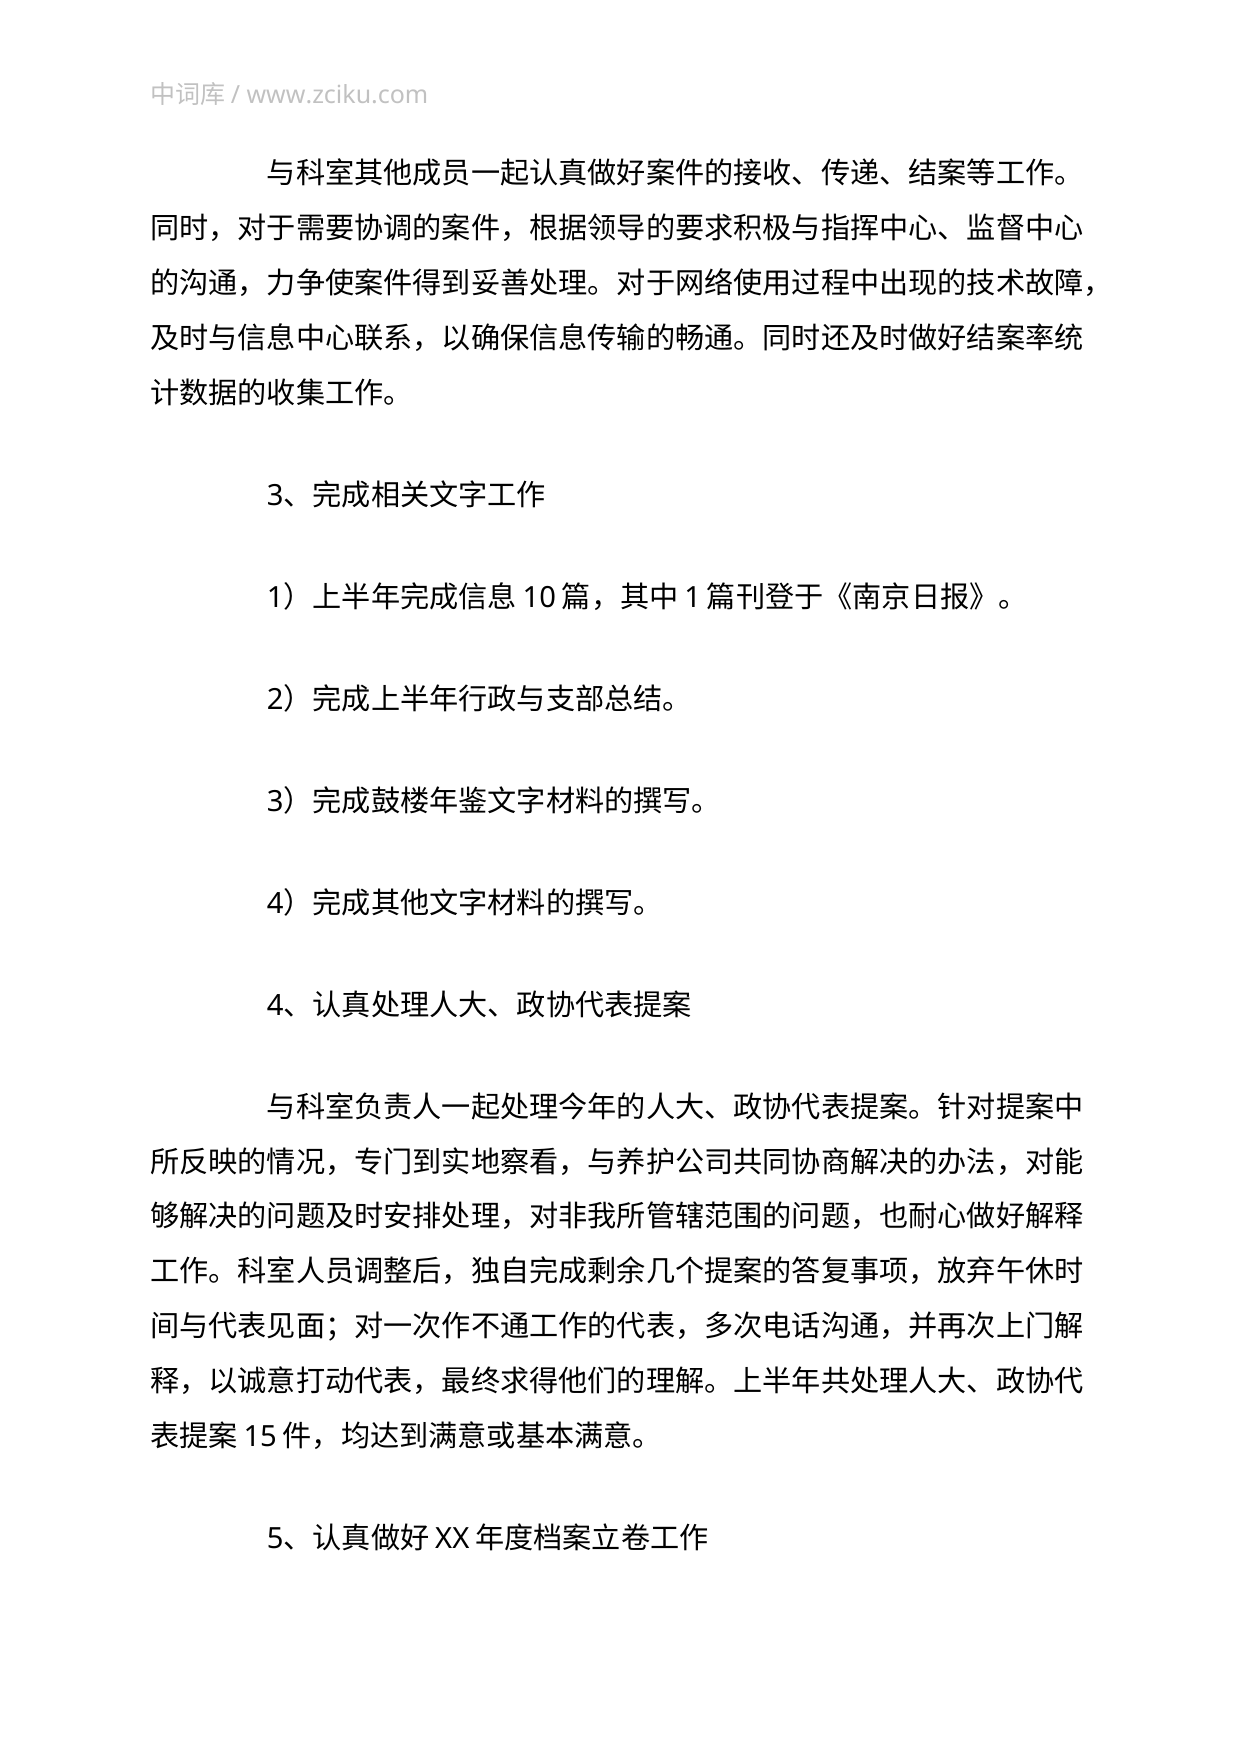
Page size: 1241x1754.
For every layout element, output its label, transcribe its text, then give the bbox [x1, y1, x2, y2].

text 3）完成鼓楼年鉴文字材料的撰写。 [150, 777, 1090, 820]
text 与科室其他成员一起认真做好案件的接收、传递、结案等工作。同时，对于需要协调的案件，根据领导的要求积极与指挥中心、监督中心的沟通，力争使案件得到妥善处理。对于网络使用过程中出现的技术故障，及时与信息中心联系，以确保信息传输的畅通。同时还及时做好结案率统计数据的收集工作。 [150, 150, 1090, 412]
text 与科室负责人一起处理今年的人大、政协代表提案。针对提案中所反映的情况，专门到实地察看，与养护公司共同协商解决的办法，对能够解决的问题及时安排处理，对非我所管辖范围的问题，也耐心做好解释工作。科室人员调整后，独自完成剩余几个提案的答复事项，放弃午休时间与代表见面；对一次作不通工作的代表，多次电话沟通，并再次上门解释，以诚意打动代表，最终求得他们的理解。上半年共处理人大、政协代表提案15件，均达到满意或基本满意。 [150, 1083, 1090, 1455]
text 2）完成上半年行政与支部总结。 [150, 675, 1090, 718]
text 1）上半年完成信息10篇，其中1篇刊登于《南京日报》。 [150, 573, 1090, 616]
text 5、认真做好XX年度档案立卷工作 [150, 1514, 1090, 1557]
text 3、完成相关文字工作 [150, 471, 1090, 514]
text 4、认真处理人大、政协代表提案 [150, 981, 1090, 1024]
text 4）完成其他文字材料的撰写。 [150, 879, 1090, 922]
